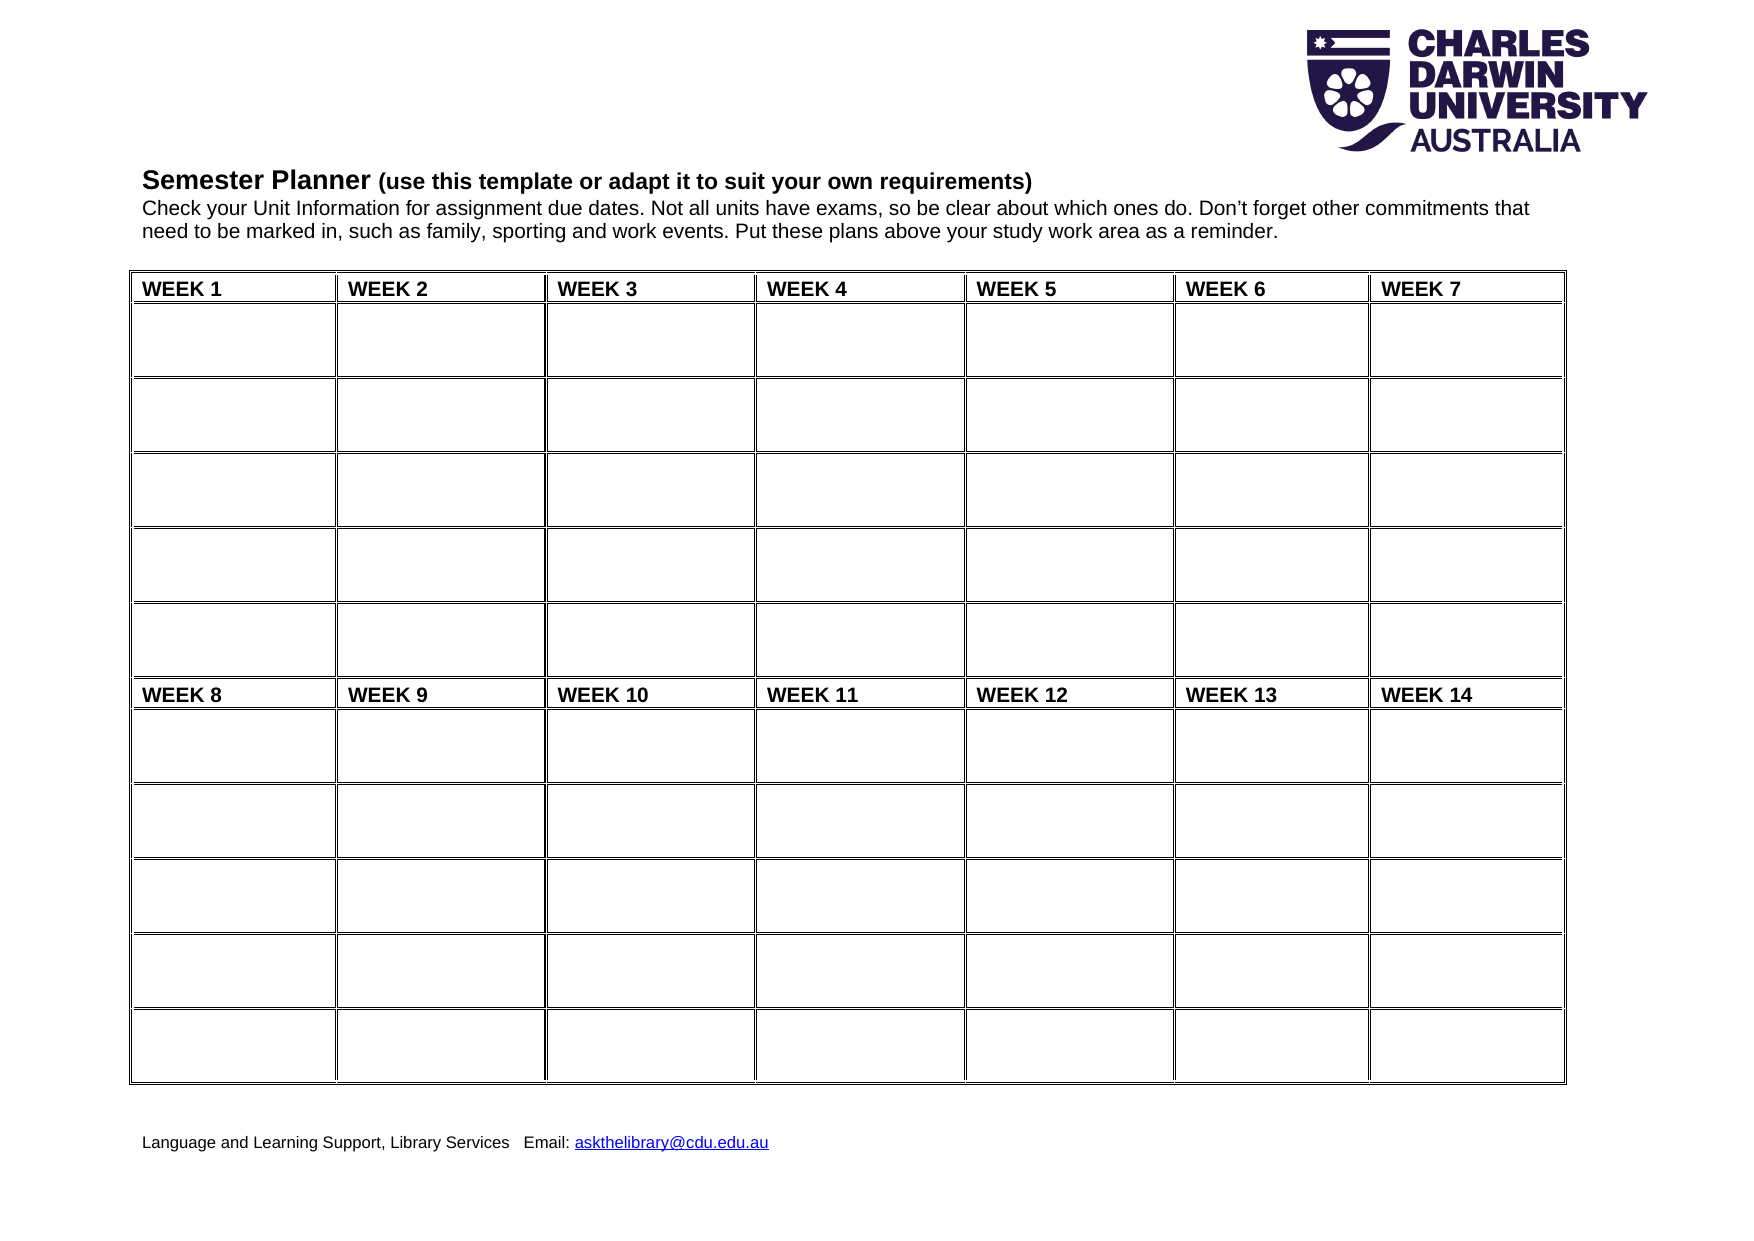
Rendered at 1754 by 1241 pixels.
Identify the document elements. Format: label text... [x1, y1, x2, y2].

table_header WEEK 2 [337, 273, 546, 301]
table_cell [1370, 782, 1566, 857]
table_cell [1174, 1007, 1370, 1082]
table_cell [132, 601, 335, 676]
table_cell [338, 860, 544, 932]
table_cell WEEK 8 [132, 676, 335, 707]
table_cell [1176, 379, 1368, 451]
table_cell [548, 454, 754, 526]
table_cell [132, 376, 335, 451]
table_cell [967, 785, 1173, 857]
table_cell [131, 857, 337, 932]
table_cell WEEK 14 [1371, 676, 1564, 707]
table_cell [338, 529, 544, 601]
text Check your Unit Information for assignment due dates. Not all units have exams, so be clear about which ones do. Don’t forget other commitments that need to be marked in, such as family, sporting and work events. Put these plans above your study work area as a reminder. [142, 195, 1577, 243]
table_cell [548, 604, 754, 676]
table_cell [131, 1007, 337, 1082]
table_cell [1371, 526, 1564, 601]
table_cell [338, 935, 544, 1007]
table_cell [548, 304, 754, 376]
table_cell [1370, 857, 1566, 932]
table_cell [757, 935, 964, 1007]
table_cell [757, 379, 964, 451]
table_cell [548, 935, 754, 1007]
subtitle Semester Planner (use this template or adapt it to suit your own requirements) [142, 164, 1577, 195]
table_cell [131, 932, 337, 1007]
table_cell [338, 604, 544, 676]
table_cell [338, 454, 544, 526]
table_cell [1370, 1007, 1566, 1082]
table_cell [1370, 932, 1566, 1007]
table_cell WEEK 11 [757, 679, 964, 707]
table_cell [965, 1010, 1174, 1082]
table_cell [757, 860, 964, 932]
table_cell [1176, 529, 1368, 601]
table_cell WEEK 10 [548, 679, 754, 707]
table_header WEEK 6 [1174, 271, 1370, 301]
table_cell [132, 451, 335, 526]
table_cell [967, 379, 1173, 451]
table_cell [131, 707, 337, 782]
table_header WEEK 7 [1370, 273, 1564, 301]
table_cell [132, 301, 335, 376]
table_cell [967, 604, 1173, 676]
table_cell [131, 782, 337, 857]
table_cell [546, 1007, 756, 1082]
table_header WEEK 4 [756, 273, 965, 301]
table_cell [757, 710, 964, 782]
table_cell [338, 785, 544, 857]
table_header WEEK 5 [965, 273, 1174, 301]
table_cell [548, 860, 754, 932]
table_cell [548, 379, 754, 451]
table_header WEEK 1 [132, 271, 337, 301]
table_cell [1176, 604, 1368, 676]
table_cell [1371, 451, 1564, 526]
table_cell [967, 454, 1173, 526]
table_cell [757, 604, 964, 676]
table_cell [548, 710, 754, 782]
table_cell [548, 785, 754, 857]
table_cell [1370, 707, 1566, 782]
table_cell [1176, 454, 1368, 526]
table_header WEEK 3 [546, 271, 756, 301]
table_cell WEEK 9 [338, 679, 544, 707]
table_cell [757, 529, 964, 601]
table_cell [757, 304, 964, 376]
table_cell [1176, 935, 1368, 1007]
table_cell [967, 935, 1173, 1007]
table_cell [967, 710, 1173, 782]
table_cell [756, 1010, 965, 1082]
table_cell [548, 529, 754, 601]
table_cell [132, 526, 335, 601]
table_cell [337, 1010, 546, 1082]
table_cell [338, 379, 544, 451]
table_cell [967, 860, 1173, 932]
table_cell [1176, 785, 1368, 857]
table_cell [967, 304, 1173, 376]
table_cell [1176, 860, 1368, 932]
table_cell [338, 710, 544, 782]
table_cell [338, 304, 544, 376]
table_cell [967, 529, 1173, 601]
table_cell [757, 454, 964, 526]
table_cell WEEK 13 [1176, 679, 1368, 707]
table_cell [1176, 304, 1368, 376]
table_cell WEEK 12 [967, 679, 1173, 707]
table_cell [1371, 376, 1564, 451]
table_cell [1371, 301, 1564, 376]
table_cell [1371, 601, 1564, 676]
table_cell [757, 785, 964, 857]
picture [1307, 29, 1648, 152]
table_cell [1176, 710, 1368, 782]
